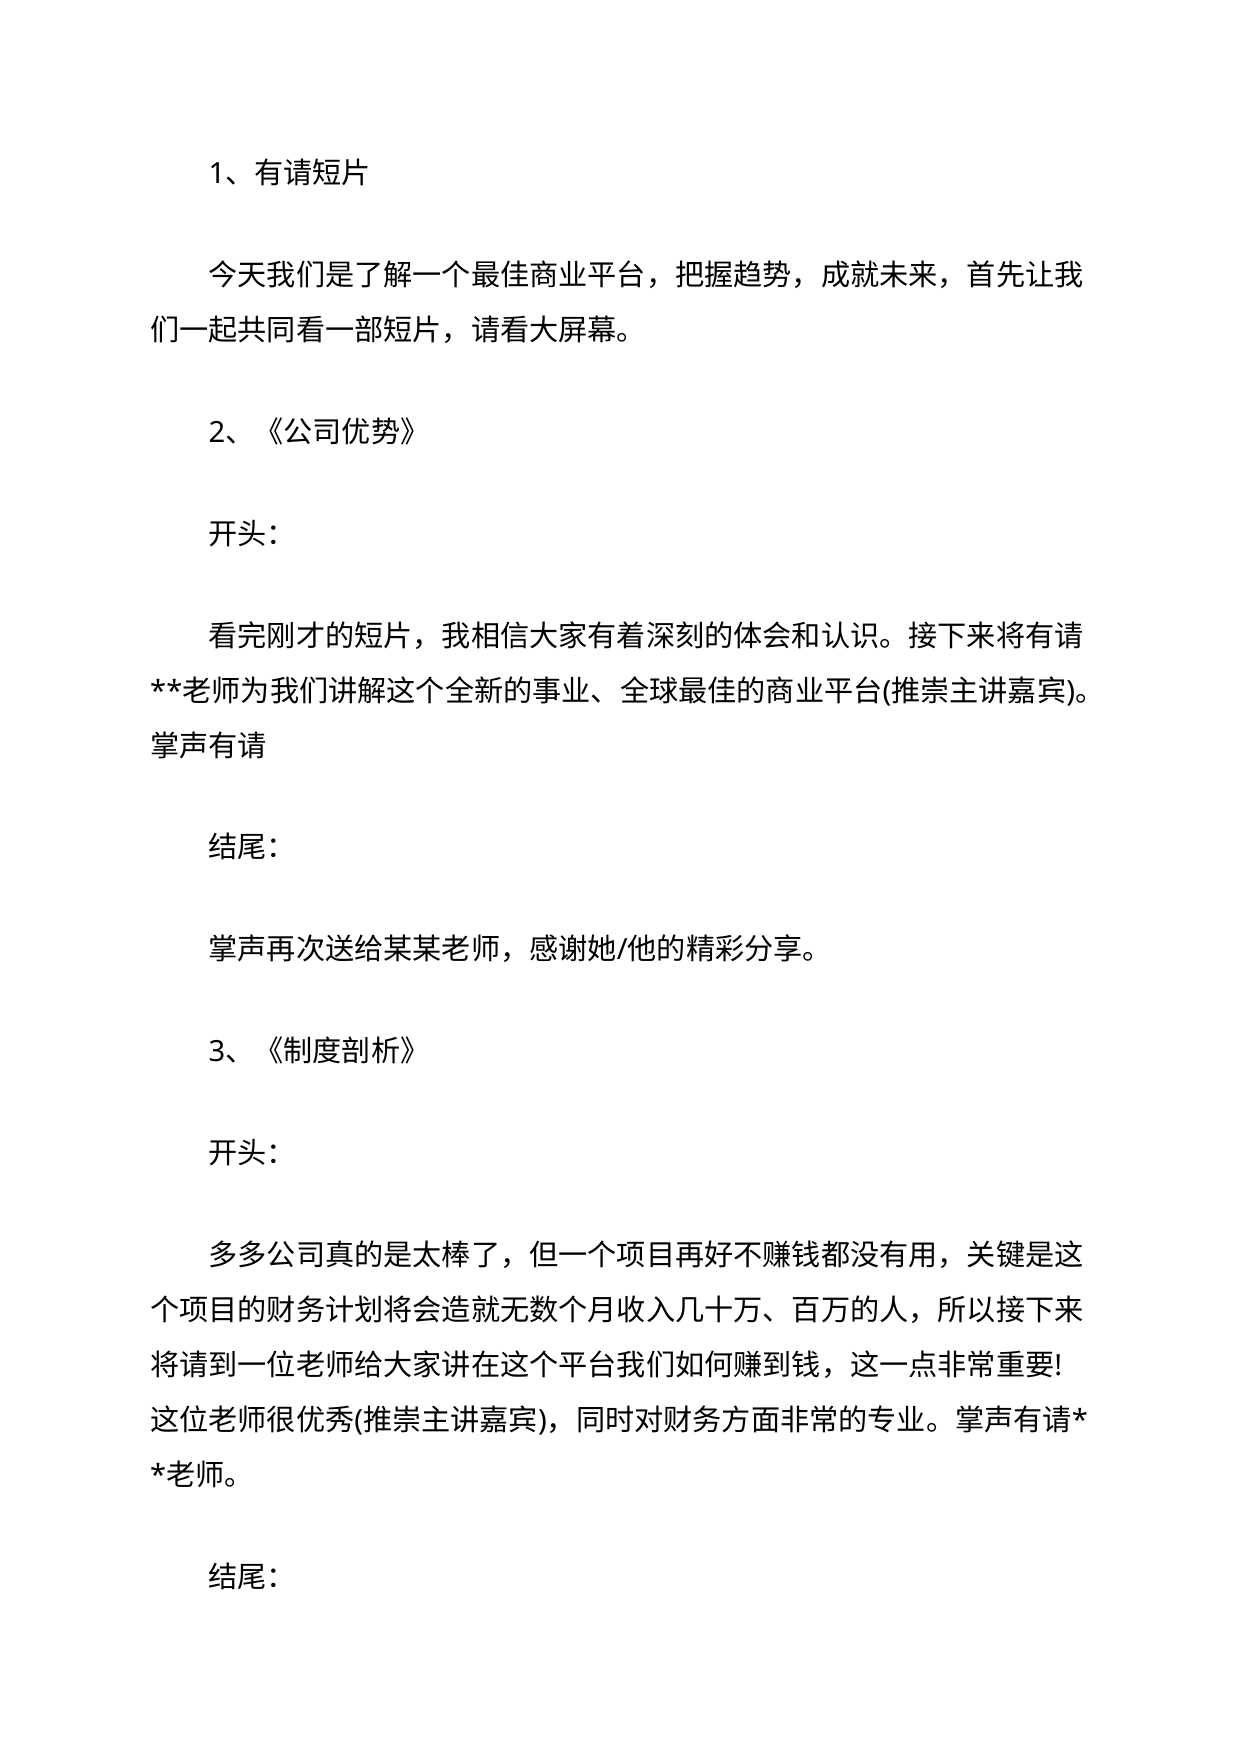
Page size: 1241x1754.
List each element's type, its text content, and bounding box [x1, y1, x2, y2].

text 今天我们是了解一个最佳商业平台，把握趋势，成就未来，首先让我们一起共同看一部短片，请看大屏幕。 [150, 252, 1090, 349]
text 2、《公司优势》 [150, 409, 1090, 451]
text 1、有请短片 [150, 150, 1090, 192]
text 3、《制度剖析》 [150, 1028, 1090, 1070]
text 多多公司真的是太棒了，但一个项目再好不赚钱都没有用，关键是这个项目的财务计划将会造就无数个月收入几十万、百万的人，所以接下来将请到一位老师给大家讲在这个平台我们如何赚到钱，这一点非常重要!这位老师很优秀(推崇主讲嘉宾)，同时对财务方面非常的专业。掌声有请**老师。 [150, 1232, 1090, 1494]
text 掌声再次送给某某老师，感谢她/他的精彩分享。 [150, 926, 1090, 968]
text 结尾： [150, 824, 1090, 866]
text 开头： [150, 1130, 1090, 1172]
text 开头： [150, 511, 1090, 553]
text 结尾： [150, 1553, 1090, 1596]
text 看完刚才的短片，我相信大家有着深刻的体会和认识。接下来将有请**老师为我们讲解这个全新的事业、全球最佳的商业平台(推崇主讲嘉宾)。掌声有请 [150, 612, 1090, 764]
